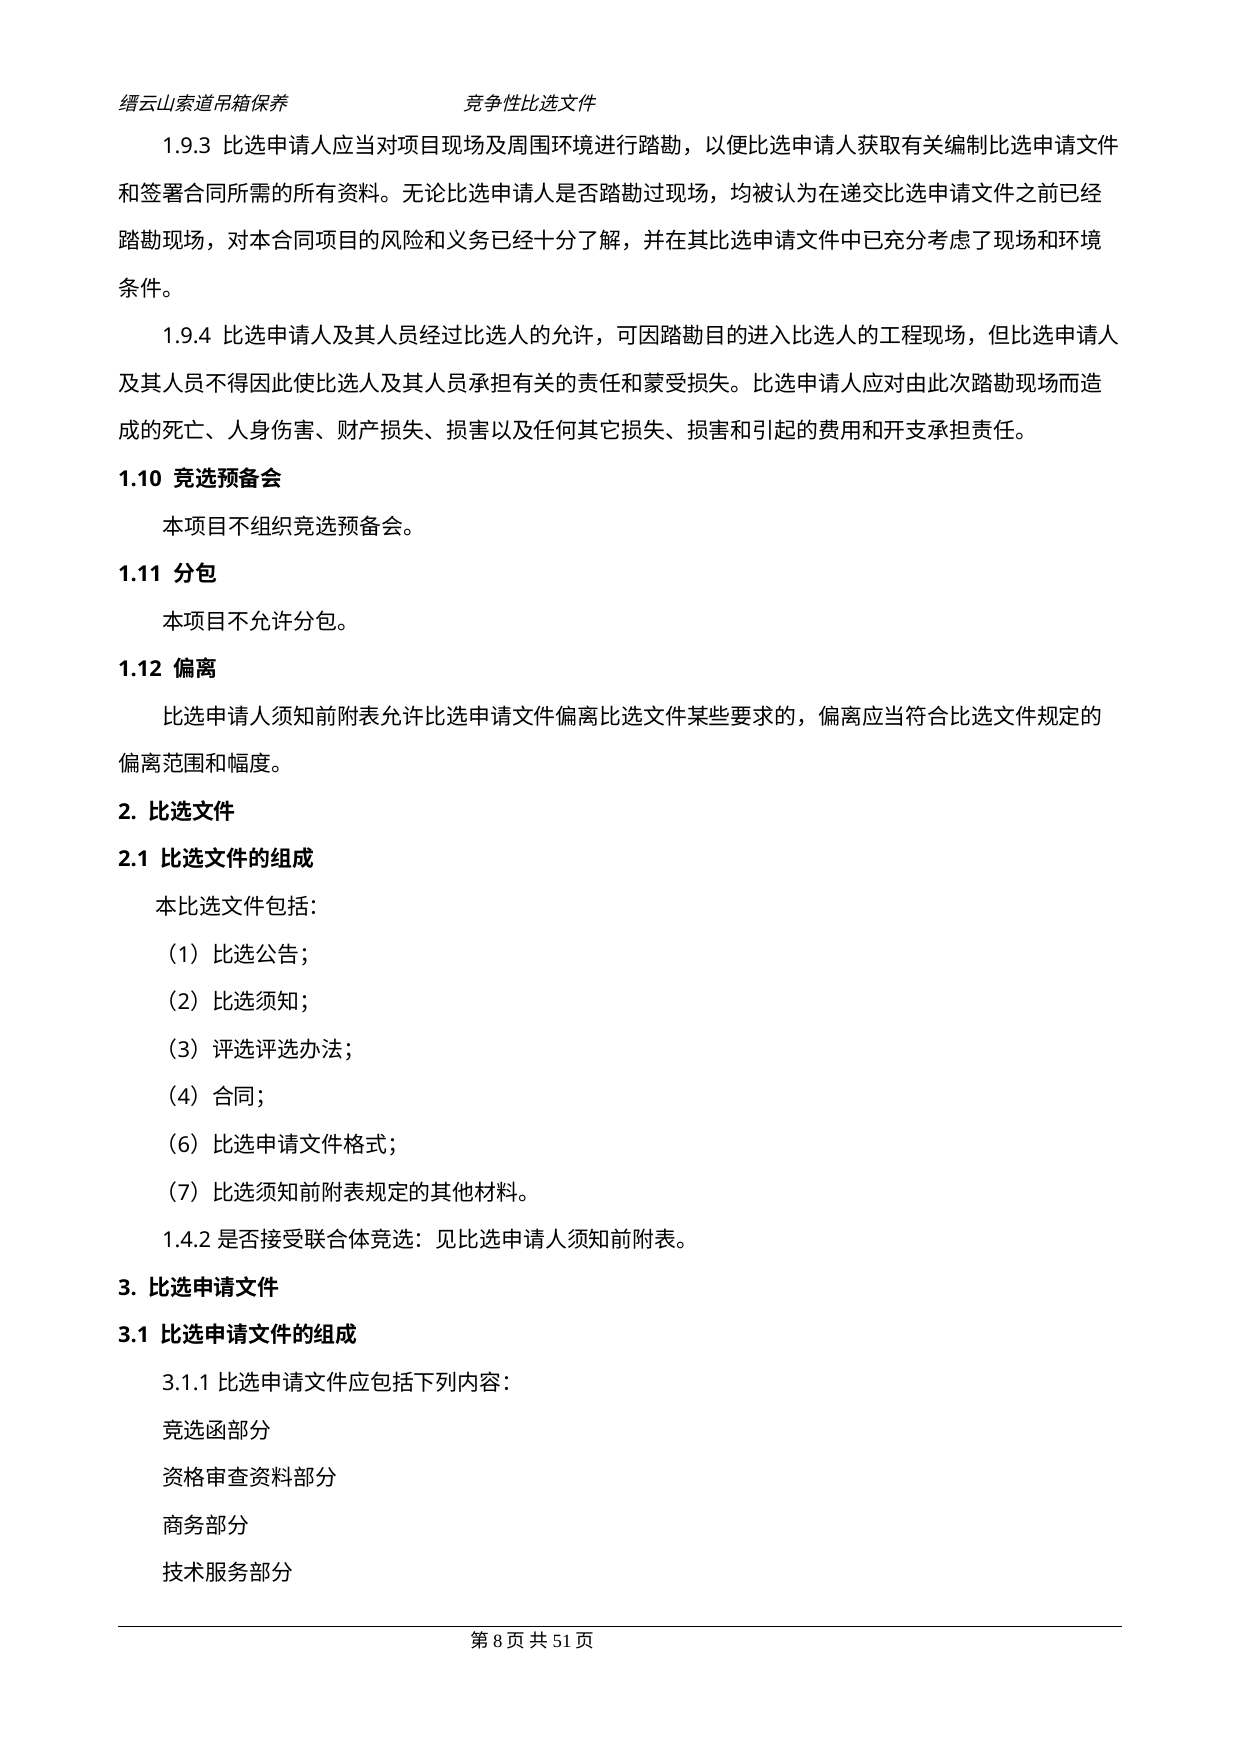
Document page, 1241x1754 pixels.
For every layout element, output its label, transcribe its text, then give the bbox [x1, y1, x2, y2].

text 比选申请人须知前附表允许比选申请文件偏离比选文件某些要求的，偏离应当符合比选文件规定的偏离范围和幅度。 [118, 699, 1122, 778]
subtitle 1.10 竞选预备会 [118, 461, 1122, 493]
text 3.1.1 比选申请文件应包括下列内容： [118, 1365, 1122, 1397]
subtitle 1.12 偏离 [118, 651, 1122, 683]
text 本项目不允许分包。 [118, 604, 1122, 635]
text 资格审查资料部分 [118, 1460, 1122, 1492]
text 技术服务部分 [118, 1555, 1122, 1587]
text （2）比选须知； [156, 984, 1122, 1016]
text （3）评选评选办法； [156, 1032, 1122, 1063]
text （4）合同； [156, 1079, 1122, 1111]
text 本比选文件包括： [156, 889, 1122, 921]
text 竞选函部分 [118, 1413, 1122, 1444]
text 本项目不组织竞选预备会。 [118, 509, 1122, 540]
text （6）比选申请文件格式； [156, 1127, 1122, 1159]
subtitle 1.11 分包 [118, 556, 1122, 588]
text 1.4.2 是否接受联合体竞选：见比选申请人须知前附表。 [118, 1222, 1122, 1254]
subtitle 3.1 比选申请文件的组成 [118, 1317, 1122, 1349]
text 1.9.4 比选申请人及其人员经过比选人的允许，可因踏勘目的进入比选人的工程现场，但比选申请人及其人员不得因此使比选人及其人员承担有关的责任和蒙受损失。比选申请人应对由此次踏勘现场而造成的死亡、人身伤害、财产损失、损害以及任何其它损失、损害和引起的费用和开支承担责任。 [118, 318, 1122, 445]
subtitle 3. 比选申请文件 [118, 1270, 1122, 1302]
text （7）比选须知前附表规定的其他材料。 [156, 1174, 1122, 1206]
subtitle 2.1 比选文件的组成 [118, 841, 1122, 873]
text 1.9.3 比选申请人应当对项目现场及周围环境进行踏勘，以便比选申请人获取有关编制比选申请文件和签署合同所需的所有资料。无论比选申请人是否踏勘过现场，均被认为在递交比选申请文件之前已经踏勘现场，对本合同项目的风险和义务已经十分了解，并在其比选申请文件中已充分考虑了现场和环境条件。 [118, 128, 1122, 303]
text （1）比选公告； [156, 937, 1122, 968]
subtitle 2. 比选文件 [118, 794, 1122, 826]
text 商务部分 [118, 1508, 1122, 1539]
